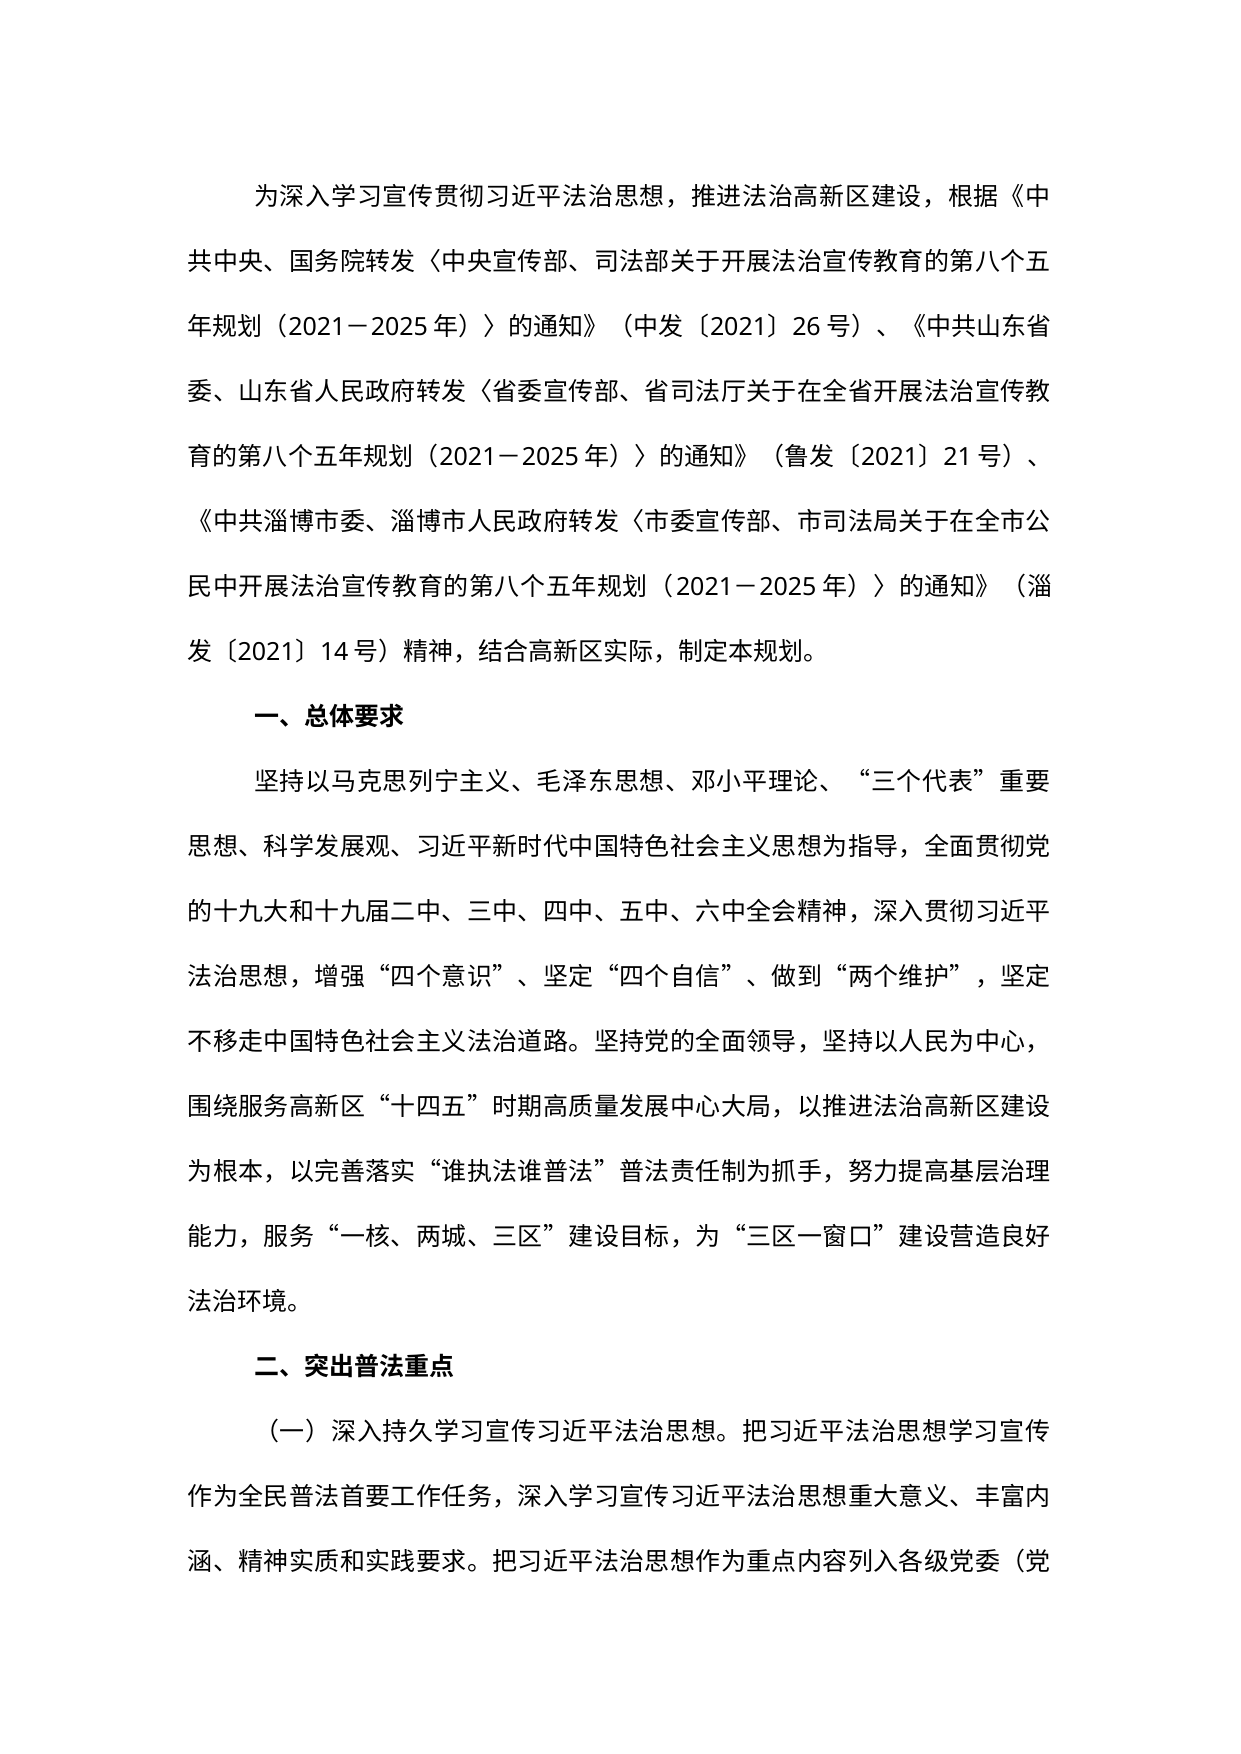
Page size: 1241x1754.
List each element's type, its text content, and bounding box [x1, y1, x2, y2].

text 坚持以马克思列宁主义、毛泽东思想、邓小平理论、“三个代表”重要思想、科学发展观、习近平新时代中国特色社会主义思想为指导，全面贯彻党的十九大和十九届二中、三中、四中、五中、六中全会精神，深入贯彻习近平法治思想，增强“四个意识”、坚定“四个自信”、做到“两个维护”，坚定不移走中国特色社会主义法治道路。坚持党的全面领导，坚持以人民为中心，围绕服务高新区“十四五”时期高质量发展中心大局，以推进法治高新区建设为根本，以完善落实“谁执法谁普法”普法责任制为抓手，努力提高基层治理能力，服务“一核、两城、三区”建设目标，为“三区一窗口”建设营造良好法治环境。 [187, 747, 1053, 1332]
text 一、总体要求 [187, 682, 1053, 747]
text 为深入学习宣传贯彻习近平法治思想，推进法治高新区建设，根据《中共中央、国务院转发〈中央宣传部、司法部关于开展法治宣传教育的第八个五年规划（2021－2025年）〉的通知》（中发〔2021〕26号）、《中共山东省委、山东省人民政府转发〈省委宣传部、省司法厅关于在全省开展法治宣传教育的第八个五年规划（2021－2025年）〉的通知》（鲁发〔2021〕21号）、《中共淄博市委、淄博市人民政府转发〈市委宣传部、市司法局关于在全市公民中开展法治宣传教育的第八个五年规划（2021－2025年）〉的通知》（淄发〔2021〕14号）精神，结合高新区实际，制定本规划。 [187, 162, 1053, 682]
text 二、突出普法重点 [187, 1332, 1053, 1397]
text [187, 1397, 1053, 1592]
